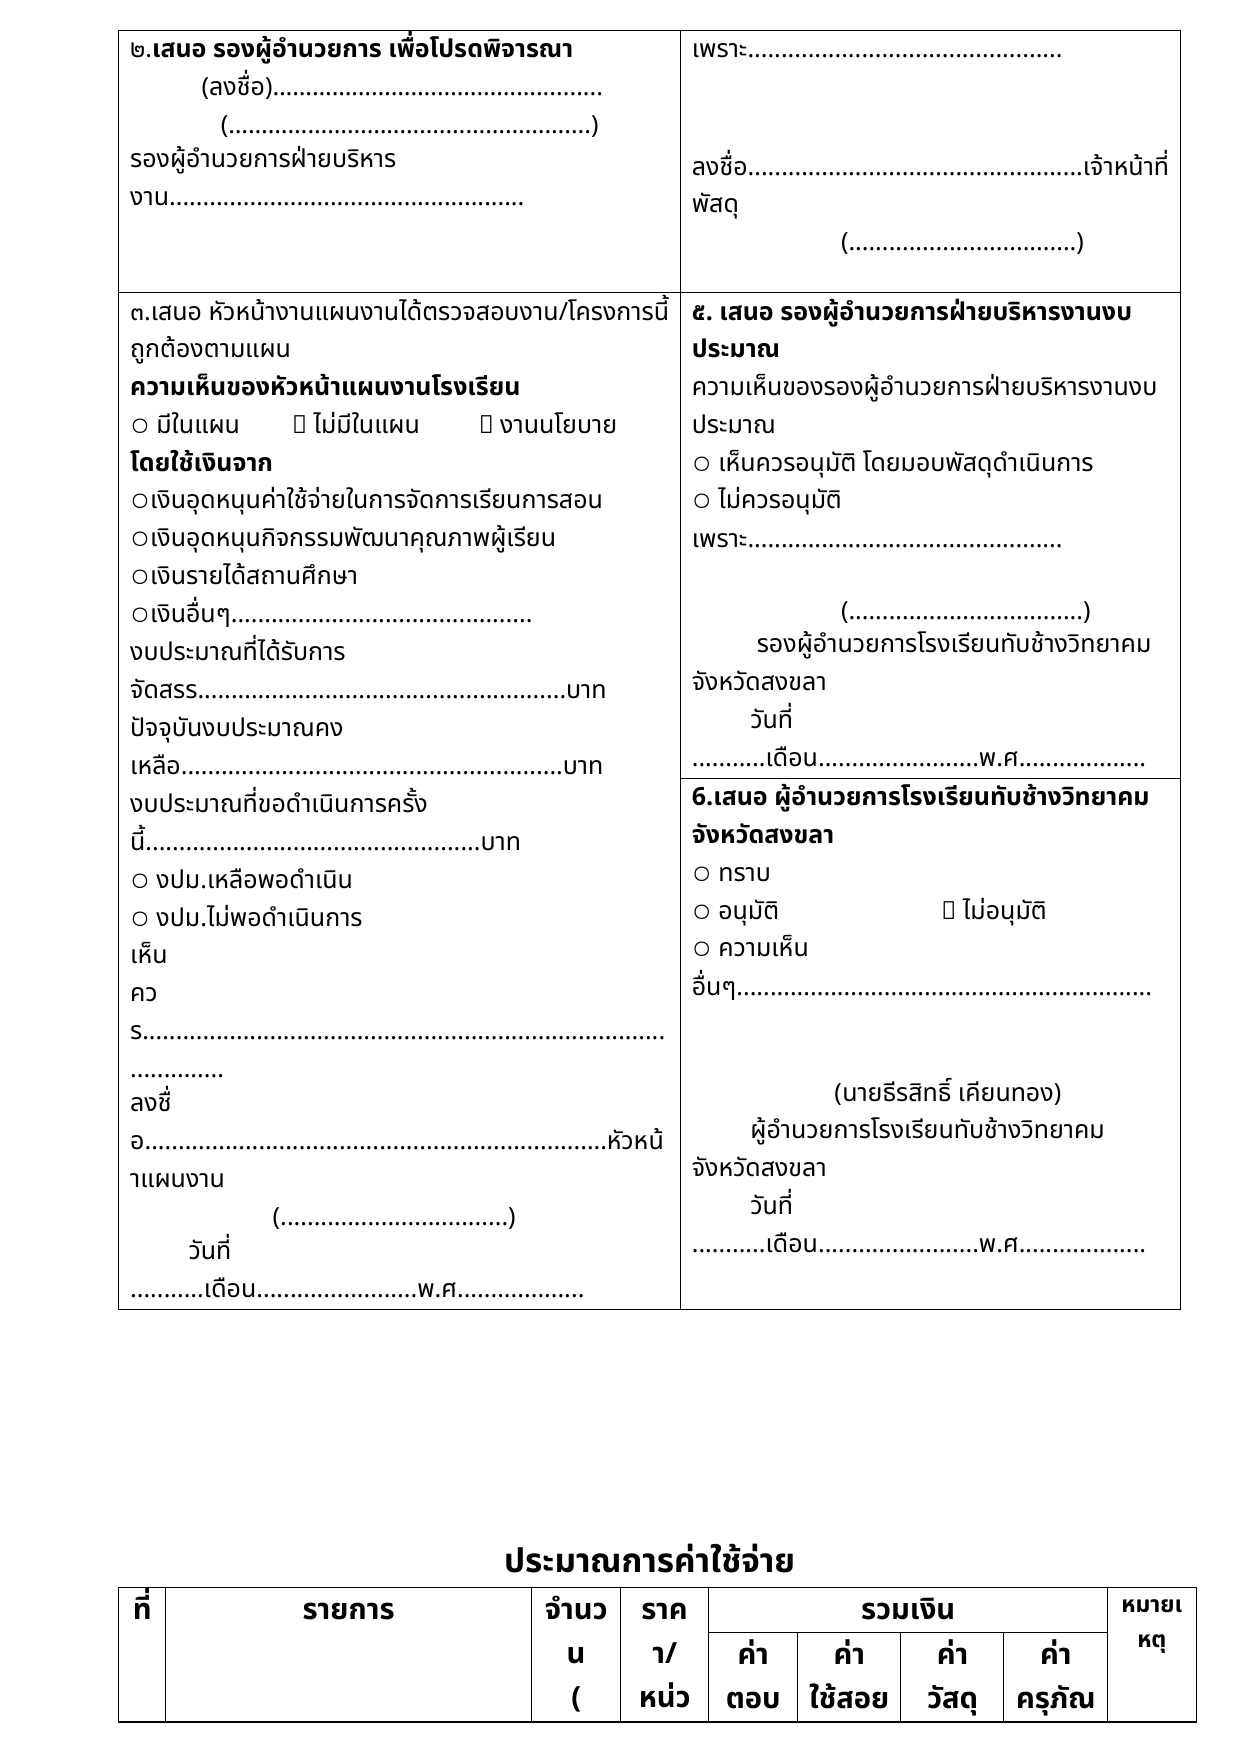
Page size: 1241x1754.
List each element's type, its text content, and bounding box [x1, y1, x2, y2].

table_cell ๕. เสนอ รองผู้อำนวยการฝ่ายบริหารงานงบประมาณ ความเห็นของรองผู้อำนวยการฝ่ายบริหารงานงบประมาณ เห็นควรอนุมัติ โดยมอบพัสดุดำเนินการ ไม่ควรอนุมัติเพราะ............................................... (...................................) รองผู้อำนวยการโรงเรียนทับช้างวิทยาคม จังหวัดสงขลา วันที่ ...........เดือน........................พ.ศ................... [681, 293, 1180, 778]
table_cell ๓.เสนอ หัวหน้างานแผนงานได้ตรวจสอบงาน/โครงการนี้ถูกต้องตามแผน ความเห็นของหัวหน้าแผนงานโรงเรียน มีในแผน ไม่มีในแผน งานนโยบาย โดยใช้เงินจาก เงินอุดหนุนค่าใช้จ่ายในการจัดการเรียนการสอน เงินอุดหนุนกิจกรรมพัฒนาคุณภาพผู้เรียน เงินรายได้สถานศึกษา เงินอื่นๆ............................................. งบประมาณที่ได้รับการจัดสรร.......................................................บาท ปัจจุบันงบประมาณคงเหลือ.........................................................บาท งบประมาณที่ขอดำเนินการครั้งนี้..................................................บาท งปม.เหลือพอดำเนิน งปม.ไม่พอดำเนินการ เห็นควร............................................................................................ ลงชื่อ.....................................................................หัวหน้าแผนงาน (..................................) วันที่ ...........เดือน........................พ.ศ................... [119, 293, 680, 1309]
table_cell ๒.เสนอ รองผู้อำนวยการ เพื่อโปรดพิจารณา (ลงชื่อ)…………………….…………….......... (……………………………………………....) รองผู้อำนวยการฝ่ายบริหารงาน..................................................... [119, 31, 680, 292]
table_header รวมเงิน [709, 1588, 1107, 1632]
table_header รายการ [166, 1588, 531, 1721]
table_cell 6.เสนอ ผู้อำนวยการโรงเรียนทับช้างวิทยาคม จังหวัดสงขลา ทราบ อนุมัติ ไม่อนุมัติ ความเห็นอื่นๆ.............................................................. (นายธีรสิทธิ์ เคียนทอง) ผู้อำนวยการโรงเรียนทับช้างวิทยาคม จังหวัดสงขลา วันที่ ...........เดือน........................พ.ศ................... [681, 779, 1180, 1309]
table_cell ค่าใช้สอย [798, 1633, 900, 1721]
table_cell ค่าตอบ แทน [709, 1633, 797, 1721]
table_header จำนวน (หน่วย) [532, 1588, 620, 1721]
table_header ที่ [119, 1588, 165, 1721]
text ประมาณการค่าใช้จ่าย [118, 1537, 1181, 1587]
table_cell ค่าครุภัณฑ์ [1004, 1633, 1107, 1721]
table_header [681, 31, 1180, 292]
table_header ราคา/หน่วย [621, 1588, 708, 1721]
table_header หมายเหตุ [1108, 1588, 1196, 1721]
table_cell ค่าวัสดุ [901, 1633, 1003, 1721]
